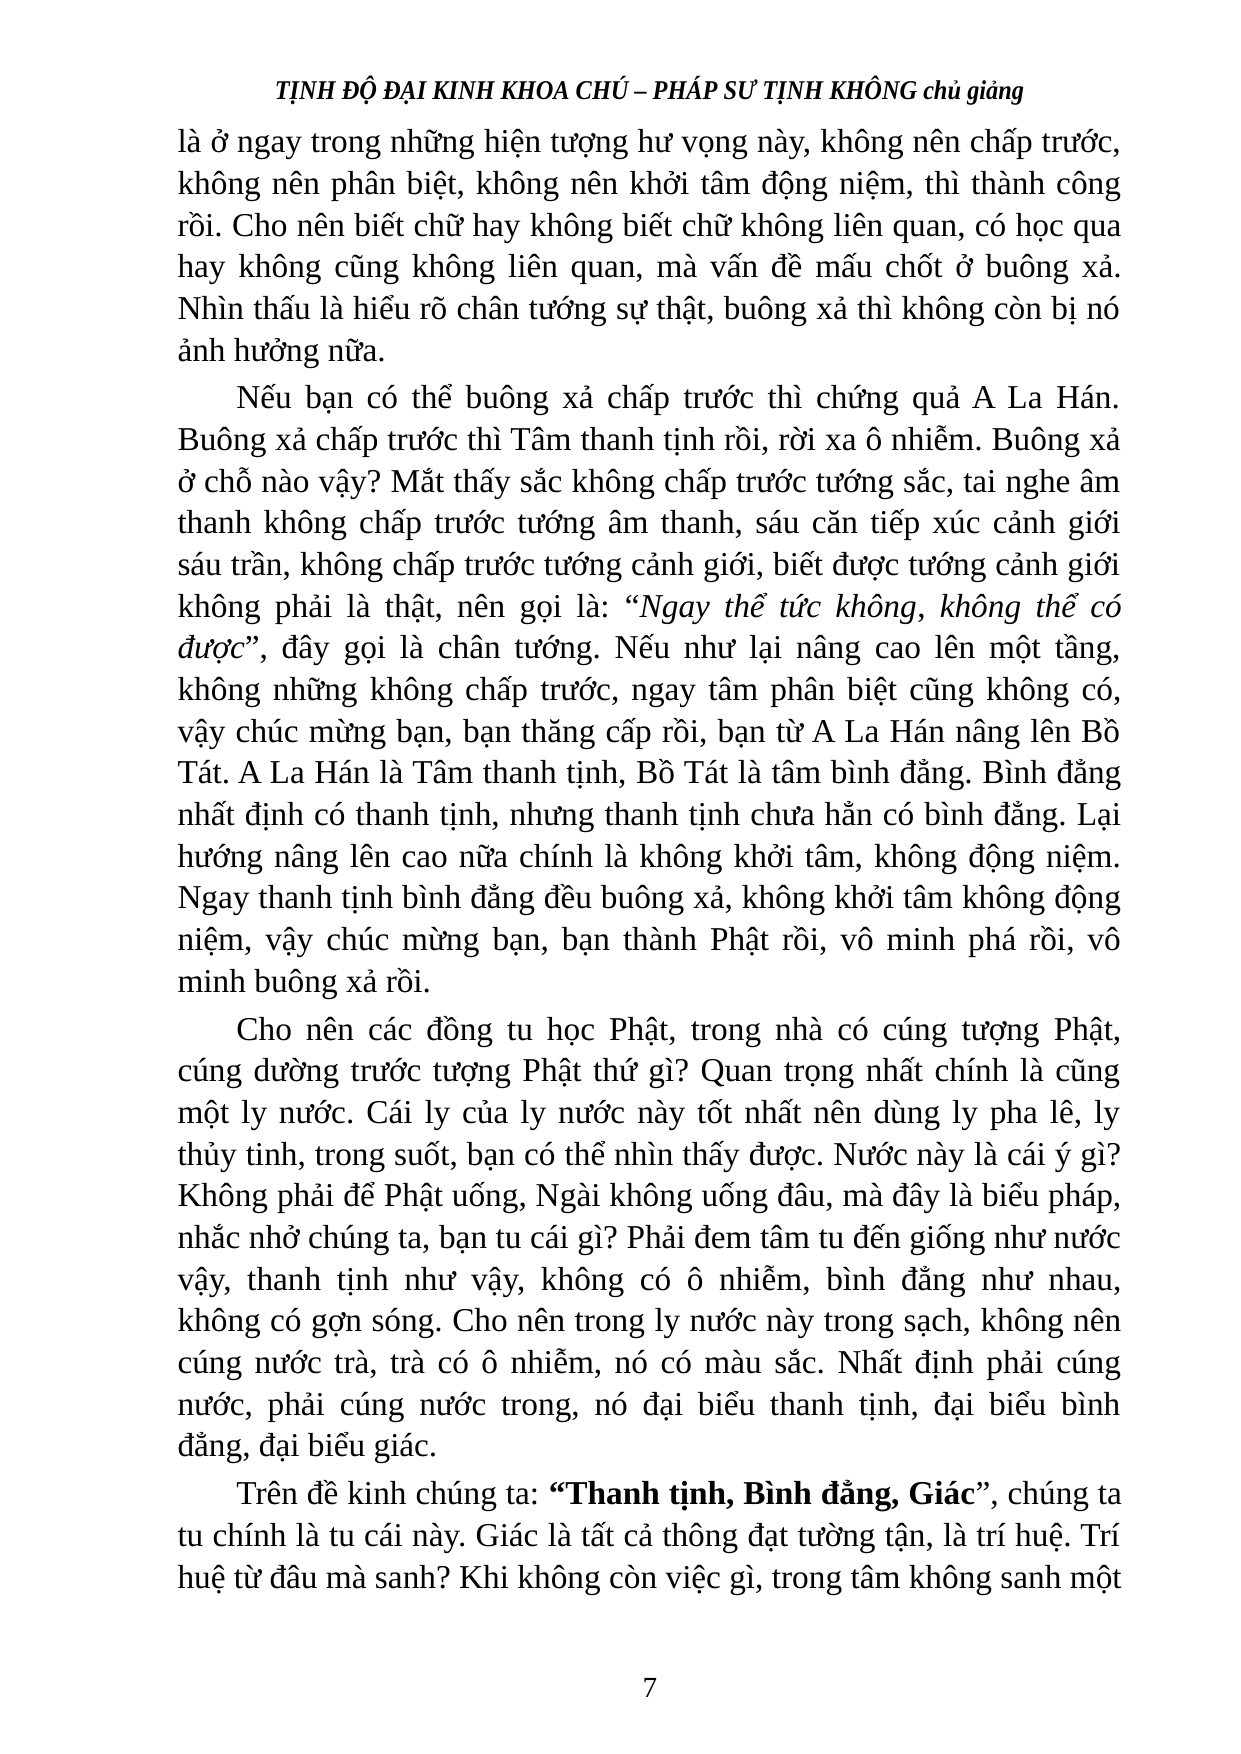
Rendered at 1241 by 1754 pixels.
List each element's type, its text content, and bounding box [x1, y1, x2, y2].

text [177, 1470, 1122, 1595]
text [177, 118, 1122, 368]
text Cho nên các đồng tu học Phật, trong nhà có cúng tượng Phật, cúng dường trước tượng Phật thứ gì? Quan trọng nhất chính là cũng một ly nước. Cái ly của ly nước này tốt nhất nên dùng ly pha lê, ly thủy tinh, trong suốt, bạn có thể nhìn thấy được. Nước này là cái ý gì? Không phải để Phật uống, Ngài không uống đâu, mà đây là biểu pháp, nhắc nhở chúng ta, bạn tu cái gì? Phải đem tâm tu đến giống như nước vậy, thanh tịnh như vậy, không có ô nhiễm, bình đẳng như nhau, không có gợn sóng. Cho nên trong ly nước này trong sạch, không nên cúng nước trà, trà có ô nhiễm, nó có màu sắc. Nhất định phải cúng nước, phải cúng nước trong, nó đại biểu thanh tịnh, đại biểu bình đẳng, đại biểu giác. [177, 1006, 1122, 1464]
text Nếu bạn có thể buông xả chấp trước thì chứng quả A La Hán. Buông xả chấp trước thì Tâm thanh tịnh rồi, rời xa ô nhiễm. Buông xả ở chỗ nào vậy? Mắt thấy sắc không chấp trước tướng sắc, tai nghe âm thanh không chấp trước tướng âm thanh, sáu căn tiếp xúc cảnh giới sáu trần, không chấp trước tướng cảnh giới, biết được tướng cảnh giới không phải là thật, nên gọi là: “Ngay thể tức không, không thể có được”, đây gọi là chân tướng. Nếu như lại nâng cao lên một tầng, không những không chấp trước, ngay tâm phân biệt cũng không có, vậy chúc mừng bạn, bạn thăng cấp rồi, bạn từ A La Hán nâng lên Bồ Tát. A La Hán là Tâm thanh tịnh, Bồ Tát là tâm bình đẳng. Bình đẳng nhất định có thanh tịnh, nhưng thanh tịnh chưa hẳn có bình đẳng. Lại hướng nâng lên cao nữa chính là không khởi tâm, không động niệm. Ngay thanh tịnh bình đẳng đều buông xả, không khởi tâm không động niệm, vậy chúc mừng bạn, bạn thành Phật rồi, vô minh phá rồi, vô minh buông xả rồi. [177, 374, 1122, 999]
